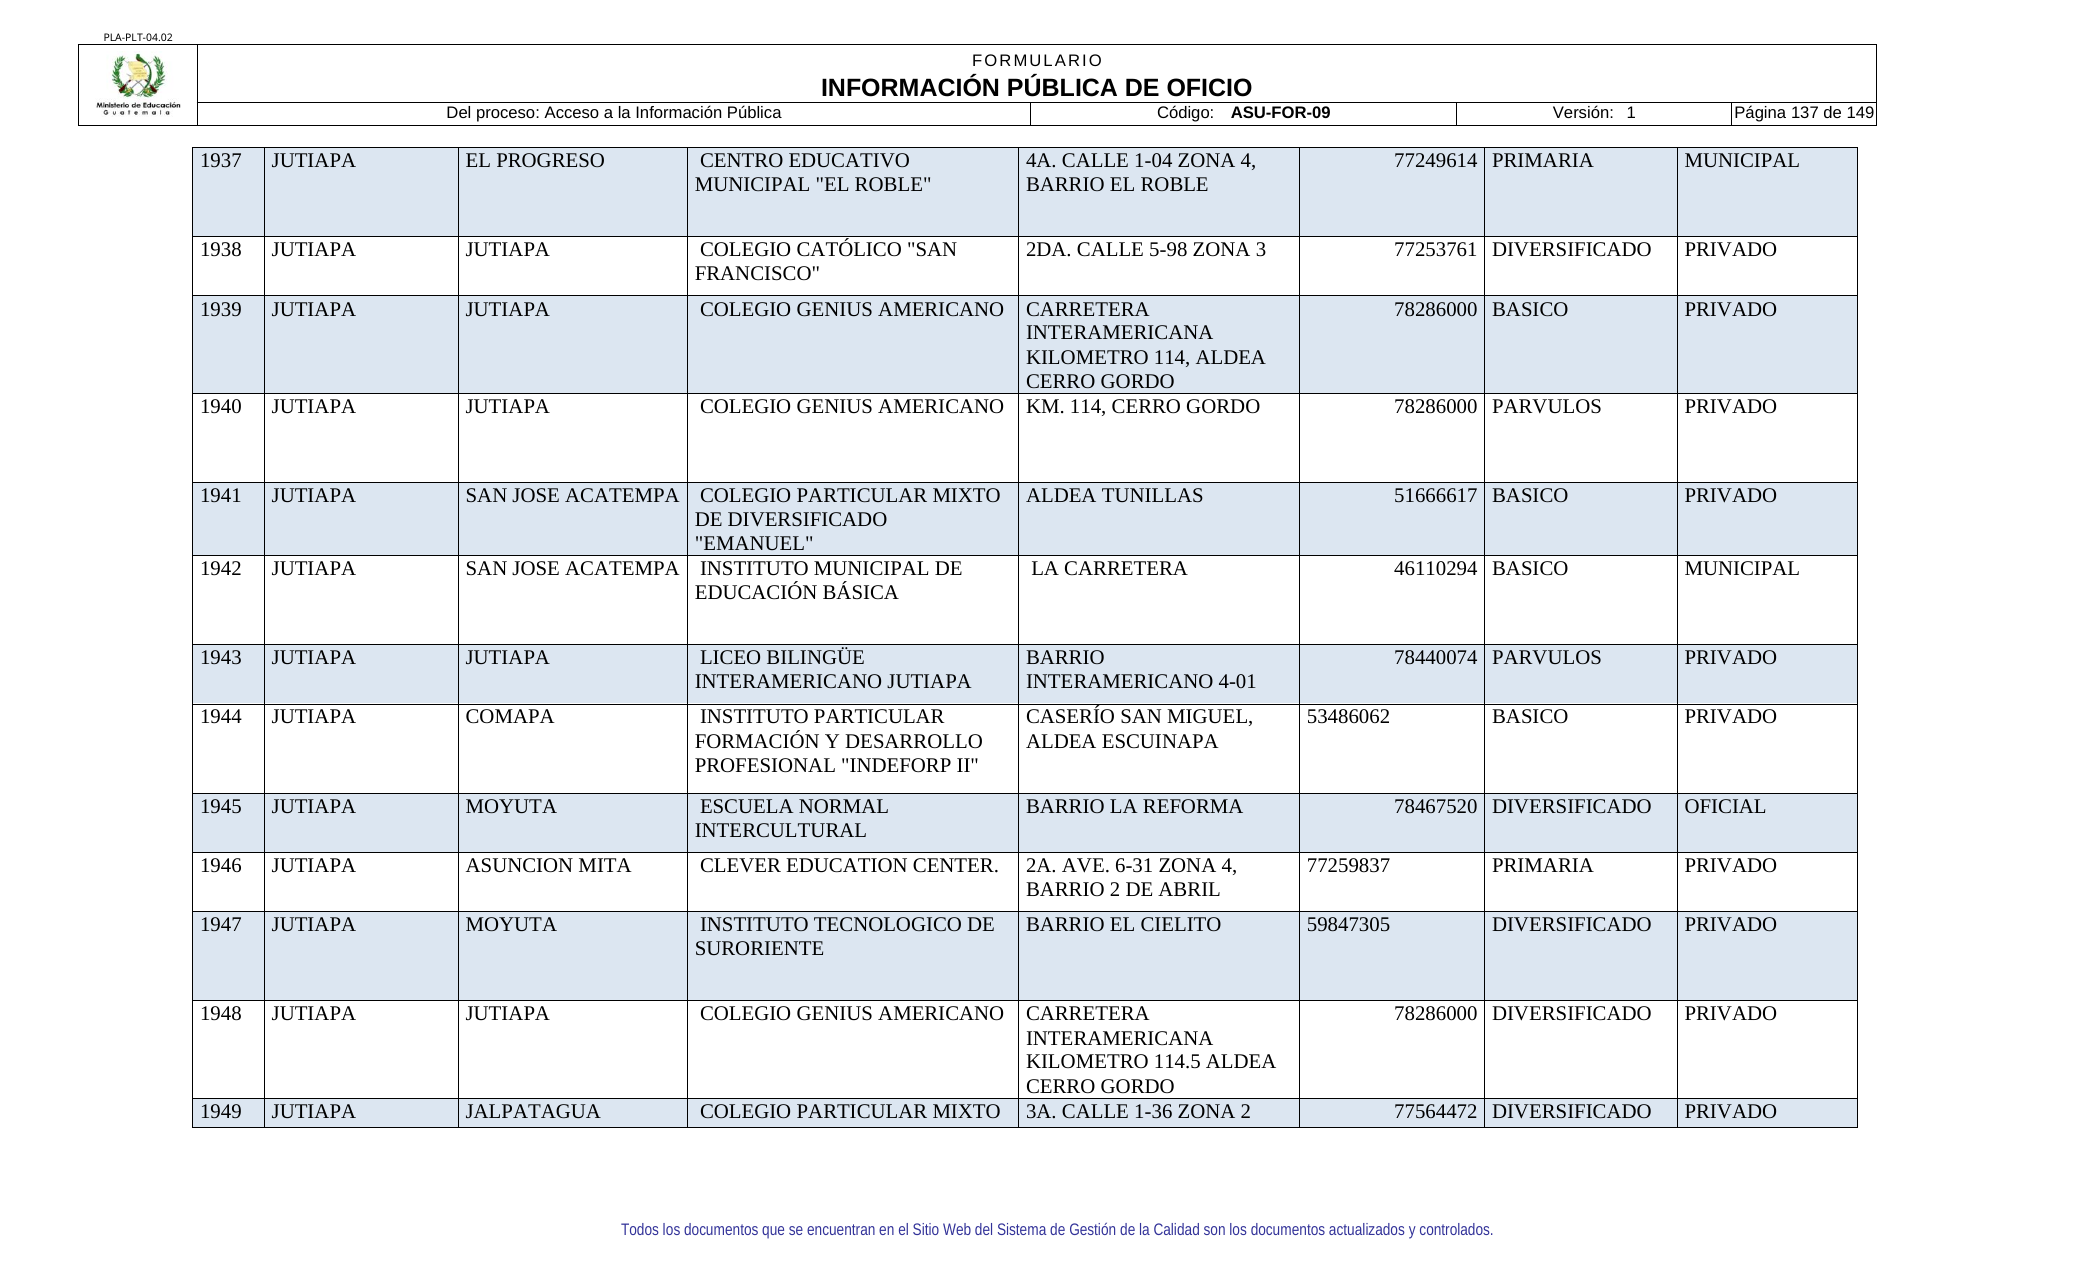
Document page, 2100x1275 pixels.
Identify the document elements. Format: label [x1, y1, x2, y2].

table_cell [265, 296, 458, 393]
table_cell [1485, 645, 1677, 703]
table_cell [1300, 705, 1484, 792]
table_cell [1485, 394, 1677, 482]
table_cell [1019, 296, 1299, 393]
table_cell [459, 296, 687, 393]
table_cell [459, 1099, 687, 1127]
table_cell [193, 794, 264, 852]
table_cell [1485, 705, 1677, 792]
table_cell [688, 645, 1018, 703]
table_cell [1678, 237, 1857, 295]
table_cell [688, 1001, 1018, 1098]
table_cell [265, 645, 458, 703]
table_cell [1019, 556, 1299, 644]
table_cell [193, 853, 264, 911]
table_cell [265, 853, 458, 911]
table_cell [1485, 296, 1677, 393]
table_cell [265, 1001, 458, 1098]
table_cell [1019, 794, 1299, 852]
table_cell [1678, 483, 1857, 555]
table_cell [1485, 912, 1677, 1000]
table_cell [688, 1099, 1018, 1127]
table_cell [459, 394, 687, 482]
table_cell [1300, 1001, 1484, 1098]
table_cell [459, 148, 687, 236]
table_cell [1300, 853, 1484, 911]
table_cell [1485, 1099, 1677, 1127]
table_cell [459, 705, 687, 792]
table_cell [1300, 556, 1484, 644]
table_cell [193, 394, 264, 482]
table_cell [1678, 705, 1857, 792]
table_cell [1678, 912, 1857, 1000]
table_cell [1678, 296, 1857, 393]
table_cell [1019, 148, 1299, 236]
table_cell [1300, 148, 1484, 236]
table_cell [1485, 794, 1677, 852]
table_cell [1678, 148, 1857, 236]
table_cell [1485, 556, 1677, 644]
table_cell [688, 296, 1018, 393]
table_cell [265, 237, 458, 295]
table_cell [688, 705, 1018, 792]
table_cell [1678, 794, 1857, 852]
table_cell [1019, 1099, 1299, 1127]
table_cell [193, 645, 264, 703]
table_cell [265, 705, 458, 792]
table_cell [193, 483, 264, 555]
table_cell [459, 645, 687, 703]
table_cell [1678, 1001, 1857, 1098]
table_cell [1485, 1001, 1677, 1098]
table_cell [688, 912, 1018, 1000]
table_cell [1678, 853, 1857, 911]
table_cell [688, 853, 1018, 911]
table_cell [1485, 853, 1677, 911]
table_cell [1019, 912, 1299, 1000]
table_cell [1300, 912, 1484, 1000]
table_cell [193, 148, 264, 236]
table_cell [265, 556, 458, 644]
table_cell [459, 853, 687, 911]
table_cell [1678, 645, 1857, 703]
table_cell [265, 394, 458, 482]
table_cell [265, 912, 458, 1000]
picture [95, 51, 181, 117]
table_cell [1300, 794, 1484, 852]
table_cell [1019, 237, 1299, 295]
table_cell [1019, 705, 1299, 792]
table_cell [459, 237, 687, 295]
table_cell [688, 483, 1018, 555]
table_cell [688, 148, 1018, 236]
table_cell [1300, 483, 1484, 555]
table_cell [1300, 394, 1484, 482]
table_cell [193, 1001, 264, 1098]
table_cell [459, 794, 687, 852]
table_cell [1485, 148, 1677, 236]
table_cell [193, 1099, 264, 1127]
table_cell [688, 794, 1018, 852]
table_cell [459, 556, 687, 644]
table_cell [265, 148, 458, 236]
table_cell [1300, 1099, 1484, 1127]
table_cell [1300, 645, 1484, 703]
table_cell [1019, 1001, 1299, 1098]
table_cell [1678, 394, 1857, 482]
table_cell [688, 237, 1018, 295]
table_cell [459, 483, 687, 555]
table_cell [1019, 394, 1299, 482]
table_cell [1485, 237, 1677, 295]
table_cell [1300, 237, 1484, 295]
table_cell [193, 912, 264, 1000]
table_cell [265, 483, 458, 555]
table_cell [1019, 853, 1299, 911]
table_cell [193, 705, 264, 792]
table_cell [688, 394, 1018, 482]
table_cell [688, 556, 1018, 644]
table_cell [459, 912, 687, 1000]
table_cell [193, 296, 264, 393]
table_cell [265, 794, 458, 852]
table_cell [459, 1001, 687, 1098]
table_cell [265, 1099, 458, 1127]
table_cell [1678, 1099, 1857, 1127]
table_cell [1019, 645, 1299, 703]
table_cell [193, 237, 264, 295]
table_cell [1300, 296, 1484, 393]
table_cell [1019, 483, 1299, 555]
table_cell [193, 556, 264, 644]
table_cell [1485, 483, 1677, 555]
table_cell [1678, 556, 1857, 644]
